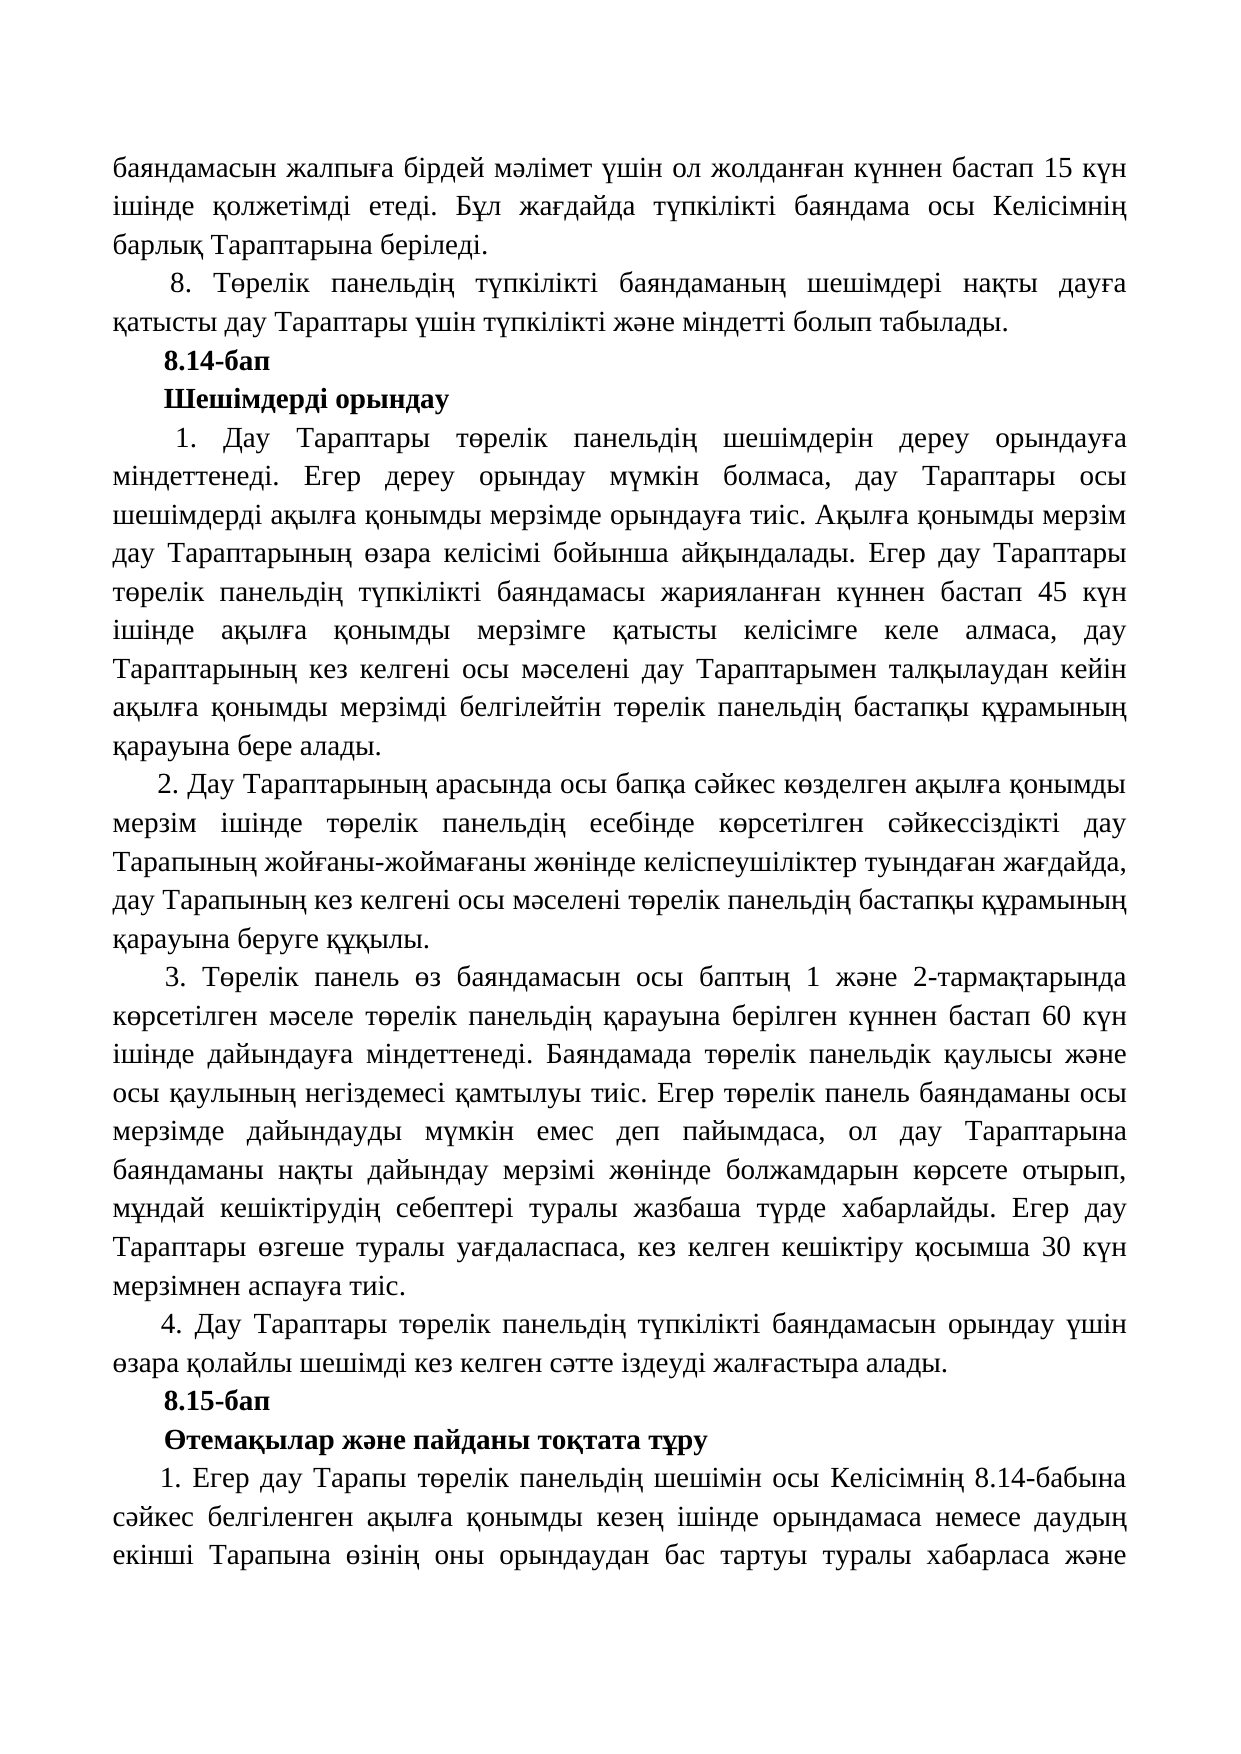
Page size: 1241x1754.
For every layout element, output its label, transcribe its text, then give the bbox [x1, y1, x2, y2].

text 8.15-бап [112, 1383, 1128, 1417]
text 8.14-бап [112, 343, 1128, 376]
text Өтемақылар және пайданы тоқтата тұру [112, 1422, 1128, 1455]
text 1. Дау Тараптары төрелік панельдің шешімдерін дереу орындауға міндеттенеді. Егер дереу орындау мүмкін болмаса, дау Тараптары осы шешімдерді ақылға қонымды мерзімде орындауға тиіс. Ақылға қонымды мерзім дау Тараптарының өзара келісімі бойынша айқындалады. Егер дау Тараптары төрелік панельдің түпкілікті баяндамасы жарияланған күннен бастап 45 күн ішінде ақылға қонымды мерзімге қатысты келісімге келе алмаса, дау Тараптарының кез келгені осы мәселені дау Тараптарымен талқылаудан кейін ақылға қонымды мерзімді белгілейтін төрелік панельдің бастапқы құрамының қарауына бере алады. [112, 420, 1128, 762]
text 2. Дау Тараптарының арасында осы бапқа сәйкес көзделген ақылға қонымды мерзім ішінде төрелік панельдің есебінде көрсетілген сәйкессіздікті дау Тарапының жойғаны-жоймағаны жөнінде келіспеушіліктер туындаған жағдайда, дау Тарапының кез келгені осы мәселені төрелік панельдің бастапқы құрамының қарауына беруге құқылы. [112, 767, 1128, 954]
text 8. Төрелік панельдің түпкілікті баяндаманың шешімдері нақты дауға қатысты дау Тараптары үшін түпкілікті және міндетті болып табылады. [112, 266, 1128, 338]
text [112, 1460, 1128, 1571]
text 4. Дау Тараптары төрелік панельдің түпкілікті баяндамасын орындау үшін өзара қолайлы шешімді кез келген сәтте іздеуді жалғастыра алады. [112, 1306, 1128, 1378]
text 3. Төрелік панель өз баяндамасын осы баптың 1 және 2-тармақтарында көрсетілген мәселе төрелік панельдің қарауына берілген күннен бастап 60 күн ішінде дайындауға міндеттенеді. Баяндамада төрелік панельдік қаулысы және осы қаулының негіздемесі қамтылуы тиіс. Егер төрелік панель баяндаманы осы мерзімде дайындауды мүмкін емес деп пайымдаса, ол дау Тараптарына баяндаманы нақты дайындау мерзімі жөнінде болжамдарын көрсете отырып, мұндай кешіктірудің себептері туралы жазбаша түрде хабарлайды. Егер дау Тараптары өзгеше туралы уағдаласпаса, кез келген кешіктіру қосымша 30 күн мерзімнен аспауға тиіс. [112, 959, 1128, 1301]
text Шешімдерді орындау [112, 381, 1128, 415]
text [112, 150, 1128, 261]
